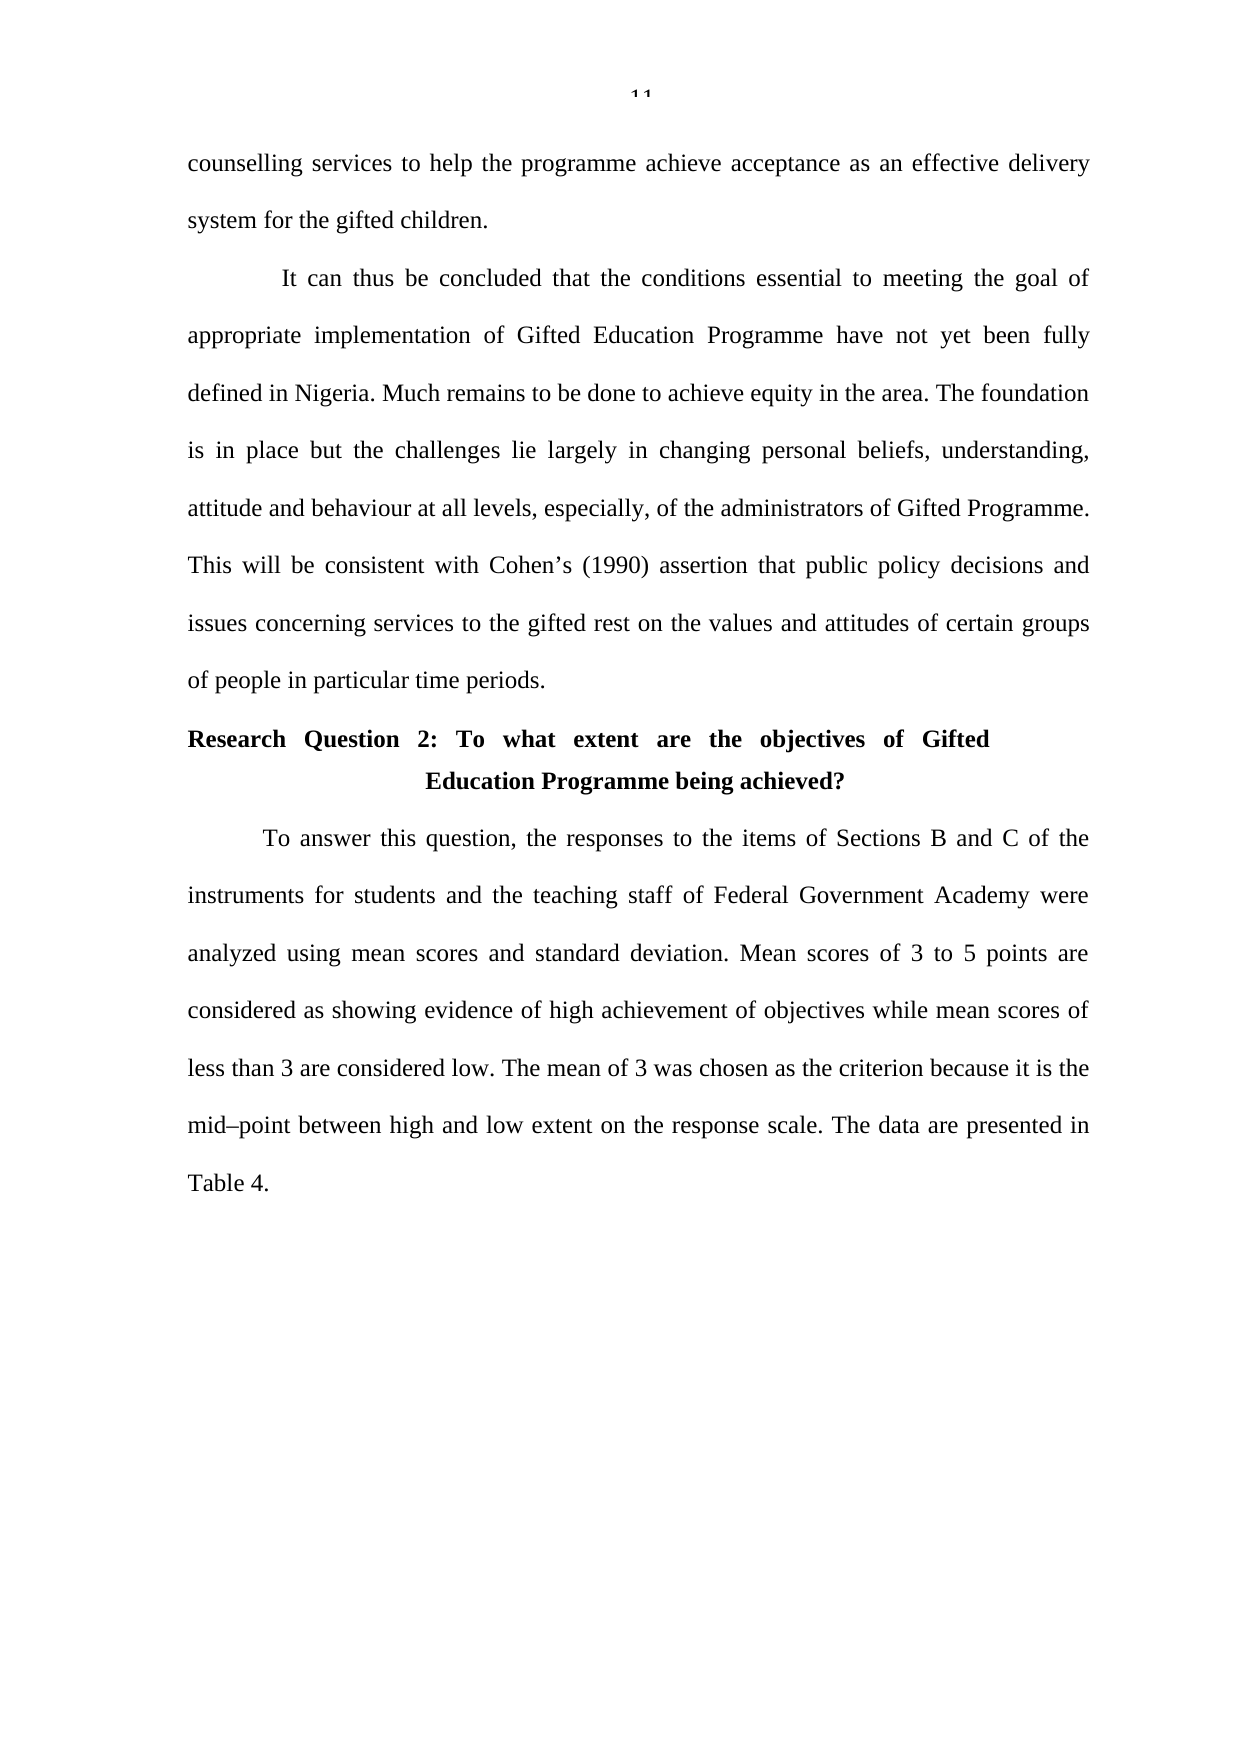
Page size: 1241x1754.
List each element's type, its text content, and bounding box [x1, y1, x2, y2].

text counselling services to help the programme achieve acceptance as an effective delivery system for the gifted children. [187, 148, 1091, 234]
text To answer this question, the responses to the items of Sections B and C of the instruments for students and the teaching staff of Federal Government Academy were analyzed using mean scores and standard deviation. Mean scores of 3 to 5 points are considered as showing evidence of high achievement of objectives while mean scores of less than 3 are considered low. The mean of 3 was chosen as the criterion because it is the mid–point between high and low extent on the response scale. The data are presented in Table 4. [187, 823, 1090, 1197]
subtitle Research Question 2: To what extent are the objectives of Gifted Education Programme being achieved? [187, 724, 991, 795]
text It can thus be concluded that the conditions essential to meeting the goal of appropriate implementation of Gifted Education Programme have not yet been fully defined in Nigeria. Much remains to be done to achieve equity in the area. The foundation is in place but the challenges lie largely in changing personal beliefs, understanding, attitude and behaviour at all levels, especially, of the administrators of Gifted Programme. This will be consistent with Cohen’s (1990) assertion that public policy decisions and issues concerning services to the gifted rest on the values and attitudes of certain groups of people in particular time periods. [187, 263, 1091, 694]
